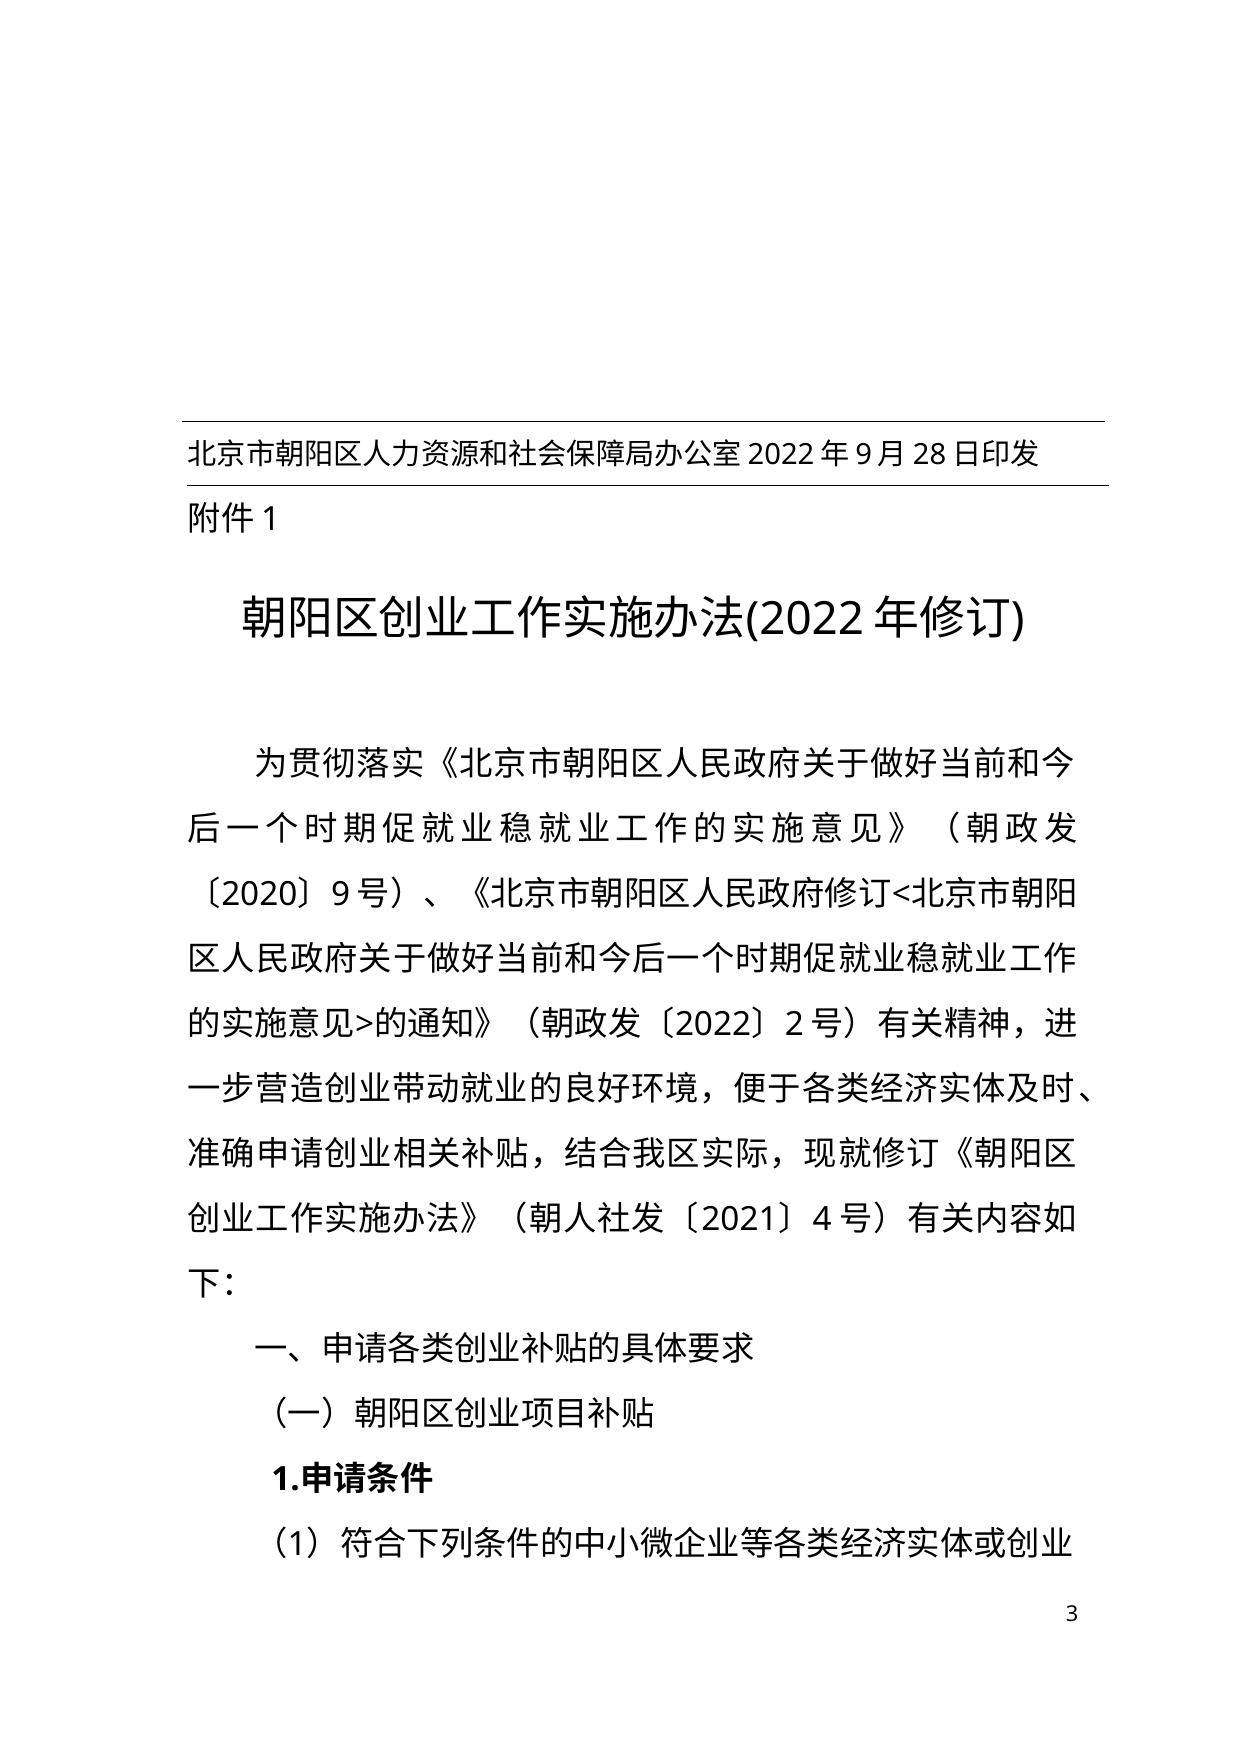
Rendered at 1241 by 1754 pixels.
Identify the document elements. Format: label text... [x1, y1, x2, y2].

text 为贯彻落实《北京市朝阳区人民政府关于做好当前和今后一个时期促就业稳就业工作的实施意见》（朝政发〔2020〕9号）、《北京市朝阳区人民政府修订<北京市朝阳区人民政府关于做好当前和今后一个时期促就业稳就业工作的实施意见>的通知》（朝政发〔2022〕2号）有关精神，进一步营造创业带动就业的良好环境，便于各类经济实体及时、准确申请创业相关补贴，结合我区实际，现就修订《朝阳区创业工作实施办法》（朝人社发〔2021〕4号）有关内容如下： [187, 728, 1078, 1313]
text 1.申请条件 [187, 1443, 1078, 1508]
text 一、申请各类创业补贴的具体要求 [254, 1313, 1078, 1378]
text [187, 1508, 1078, 1573]
text 北京市朝阳区人力资源和社会保障局办公室2022年9月28日印发 [187, 422, 1078, 484]
text 朝阳区创业工作实施办法(2022年修订) [187, 566, 1078, 663]
text 附件1 [187, 486, 1078, 549]
text （一）朝阳区创业项目补贴 [254, 1378, 1078, 1443]
